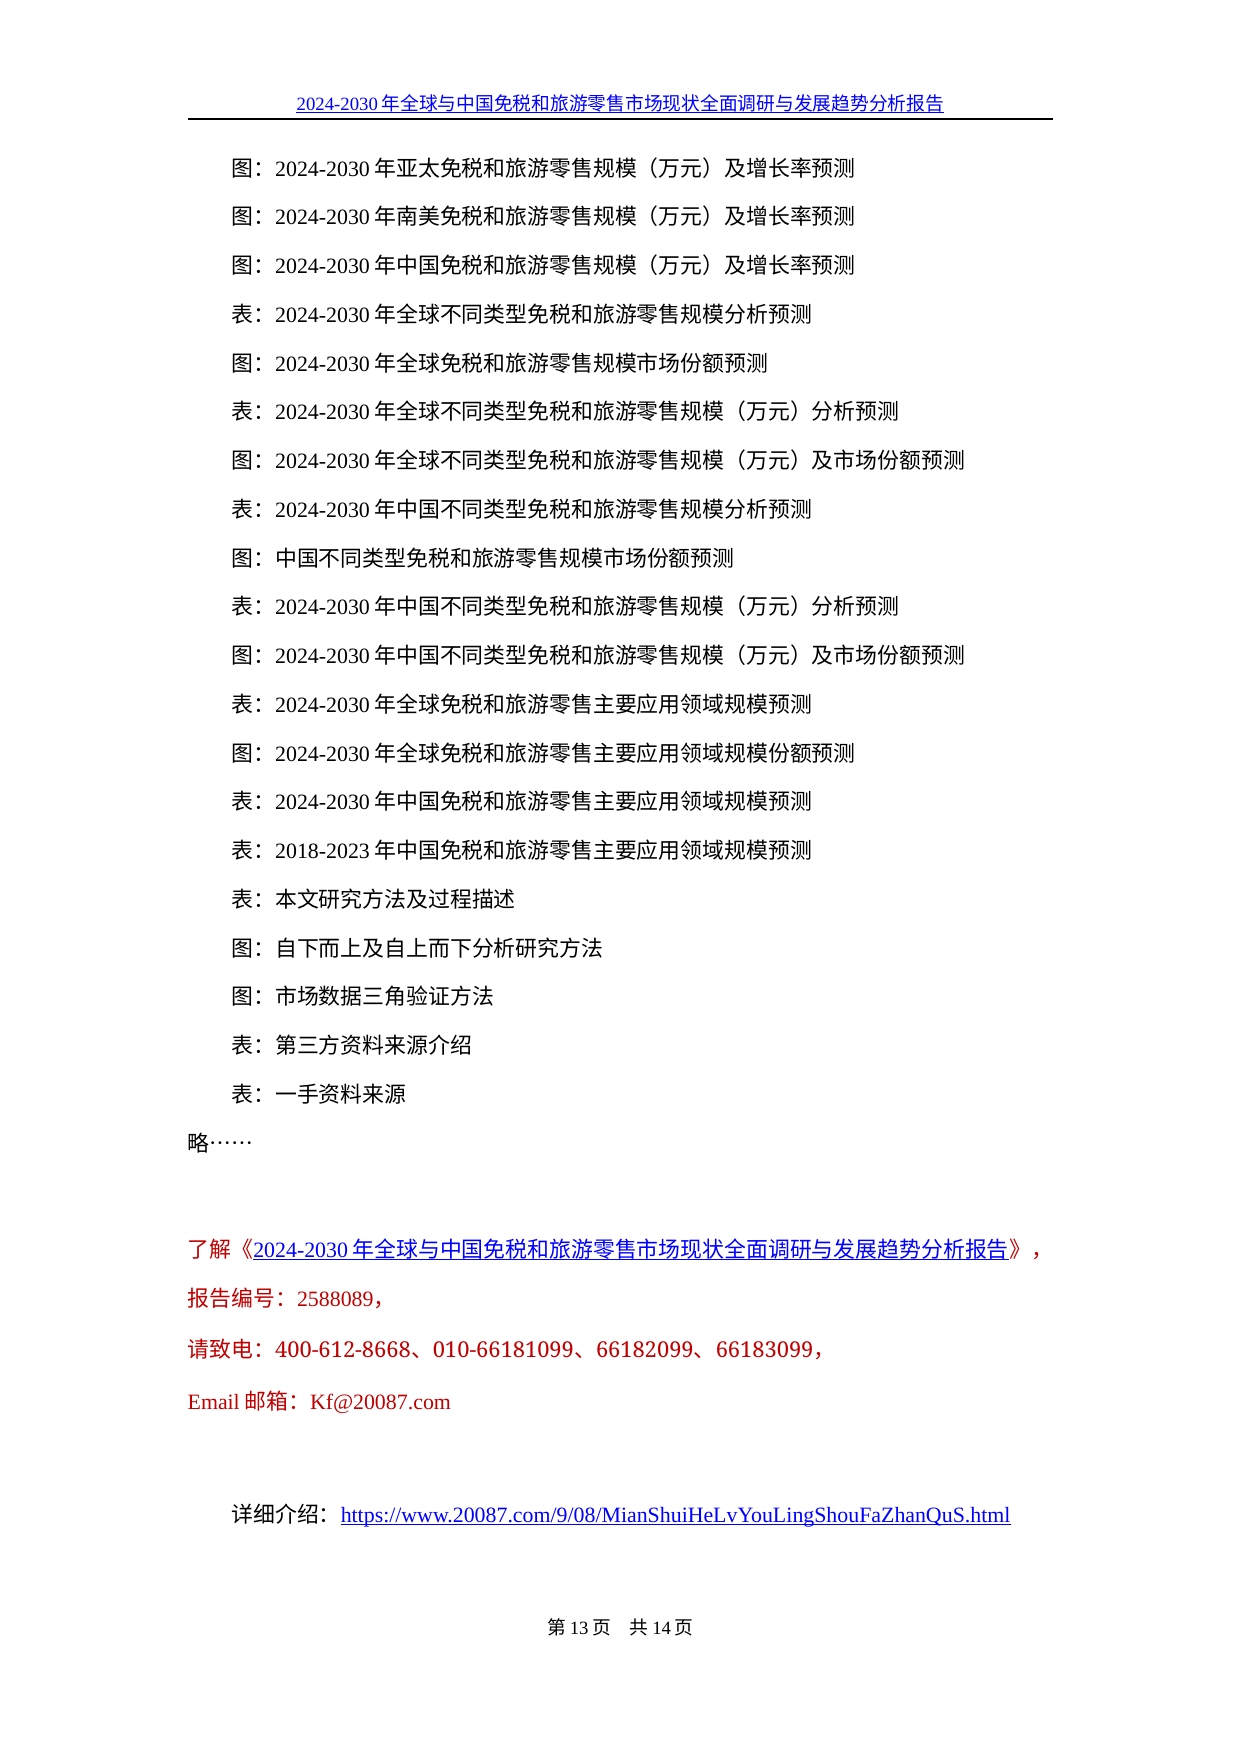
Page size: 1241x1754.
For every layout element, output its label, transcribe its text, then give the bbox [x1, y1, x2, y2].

text Email邮箱：Kf@20087.com [187, 1383, 1053, 1416]
text 请致电：400-612-8668、010-66181099、66182099、66183099， [187, 1332, 1053, 1364]
text 详细介绍：https://www.20087.com/9/08/MianShuiHeLvYouLingShouFaZhanQuS.html [187, 1496, 1053, 1529]
text 了解《2024-2030年全球与中国免税和旅游零售市场现状全面调研与发展趋势分析报告》，报告编号：2588089， [187, 1232, 1053, 1313]
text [187, 150, 1053, 1158]
